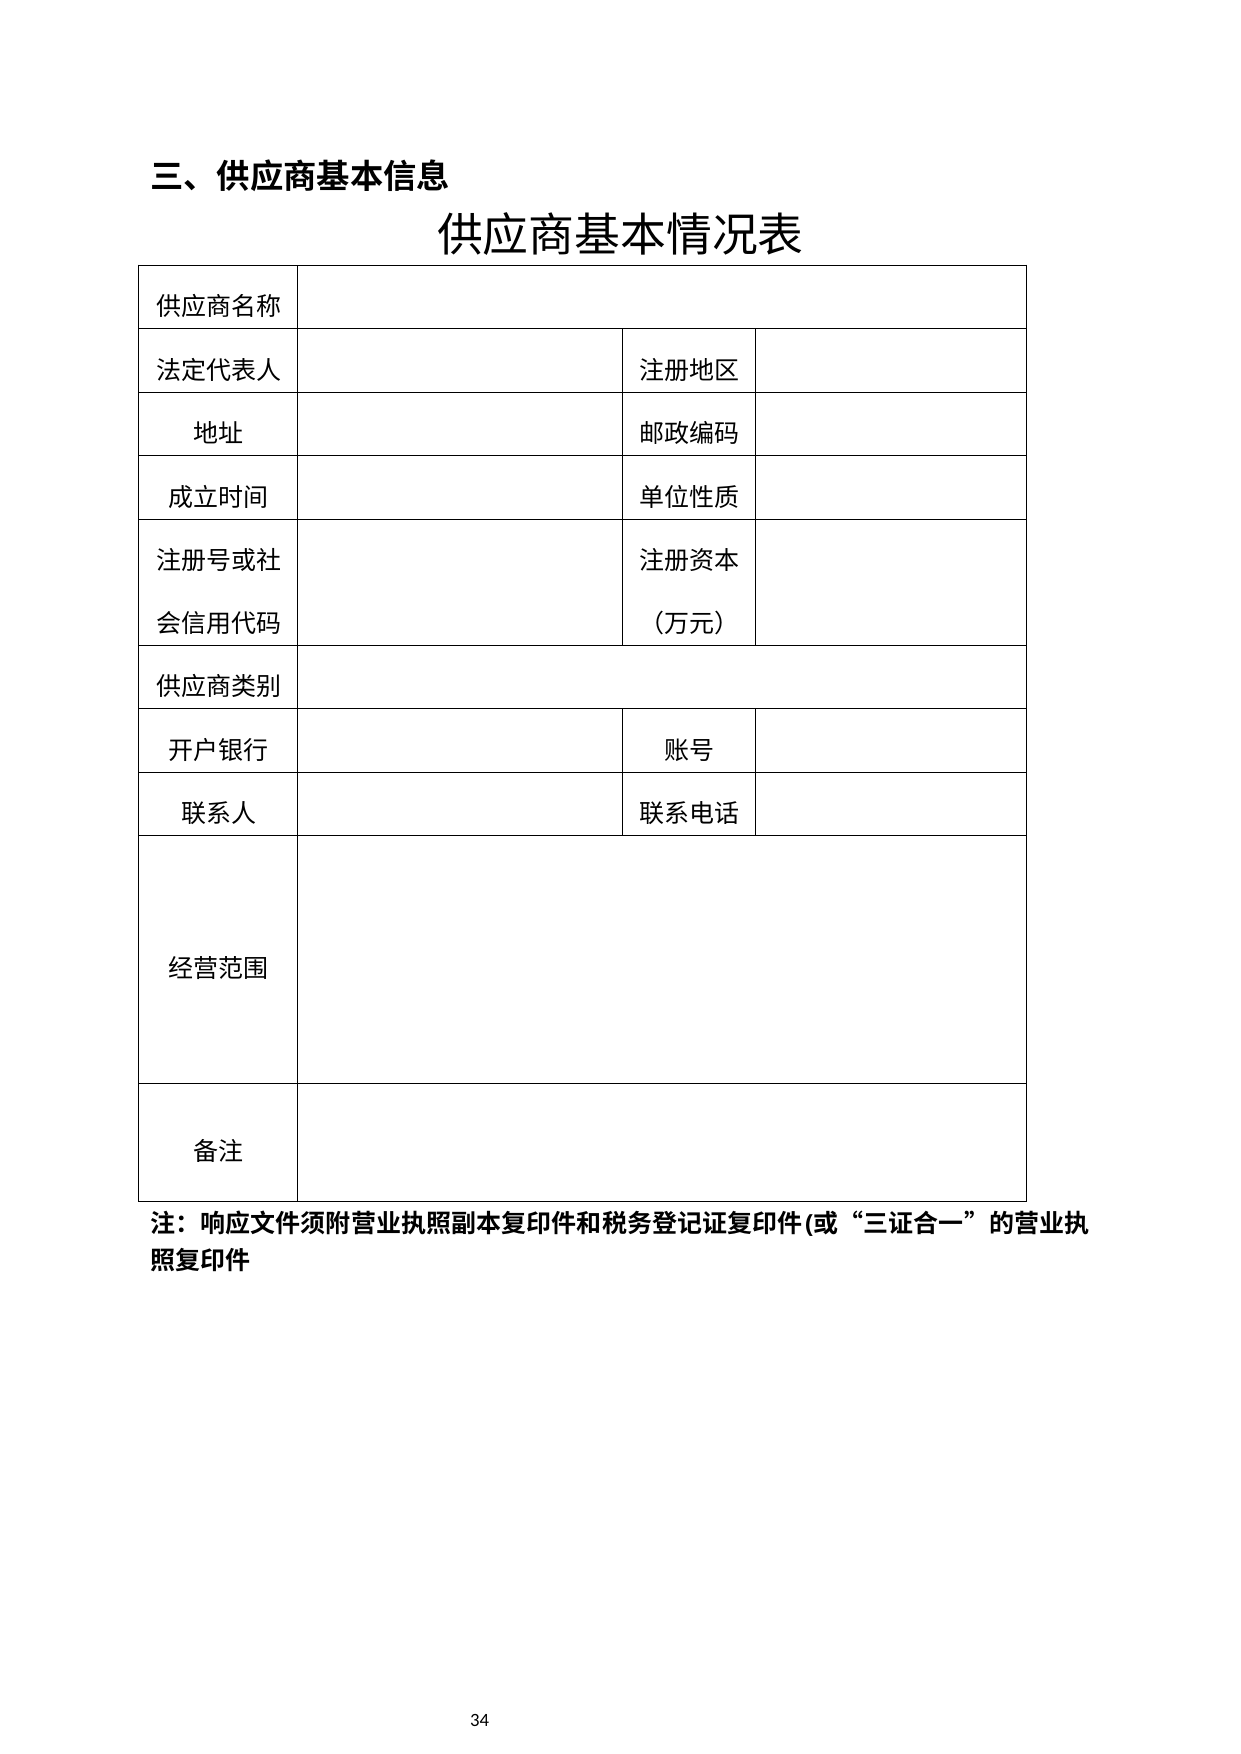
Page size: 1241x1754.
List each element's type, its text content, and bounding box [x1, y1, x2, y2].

text 供应商基本情况表 [150, 198, 1090, 264]
table_cell [298, 329, 622, 392]
table_cell [298, 773, 622, 835]
table_cell 地址 [139, 393, 297, 455]
table_cell [756, 329, 1026, 392]
table_cell 成立时间 [139, 456, 297, 519]
table_cell [756, 773, 1026, 835]
table_cell 经营范围 [139, 836, 297, 1083]
table_cell [756, 709, 1026, 772]
table_cell 邮政编码 [623, 393, 755, 455]
table_header 供应商名称 [139, 266, 297, 328]
table_cell [298, 520, 622, 645]
table_cell 联系人 [139, 773, 297, 835]
table_header [298, 266, 1026, 328]
table_cell 开户银行 [139, 709, 297, 772]
table_cell 联系电话 [623, 773, 755, 835]
text 注：响应文件须附营业执照副本复印件和税务登记证复印件(或“三证合一”的营业执照复印件 [150, 1202, 1090, 1277]
text 三、供应商基本信息 [150, 150, 1090, 198]
table_cell 单位性质 [623, 456, 755, 519]
table_cell 供应商类别 [139, 646, 297, 708]
table_cell 注册资本（万元） [623, 520, 755, 645]
table_cell [298, 393, 622, 455]
table_cell [756, 520, 1026, 645]
table_cell [298, 709, 622, 772]
table_cell [298, 836, 1026, 1083]
table_cell 注册号或社会信用代码 [139, 520, 297, 645]
table_cell 法定代表人 [139, 329, 297, 392]
table_cell 备注 [139, 1084, 297, 1201]
table_cell [756, 393, 1026, 455]
table_cell [298, 1084, 1026, 1201]
table_cell [298, 646, 1026, 708]
table_cell [756, 456, 1026, 519]
table_cell 注册地区 [623, 329, 755, 392]
table_cell 账号 [623, 709, 755, 772]
table_cell [298, 456, 622, 519]
